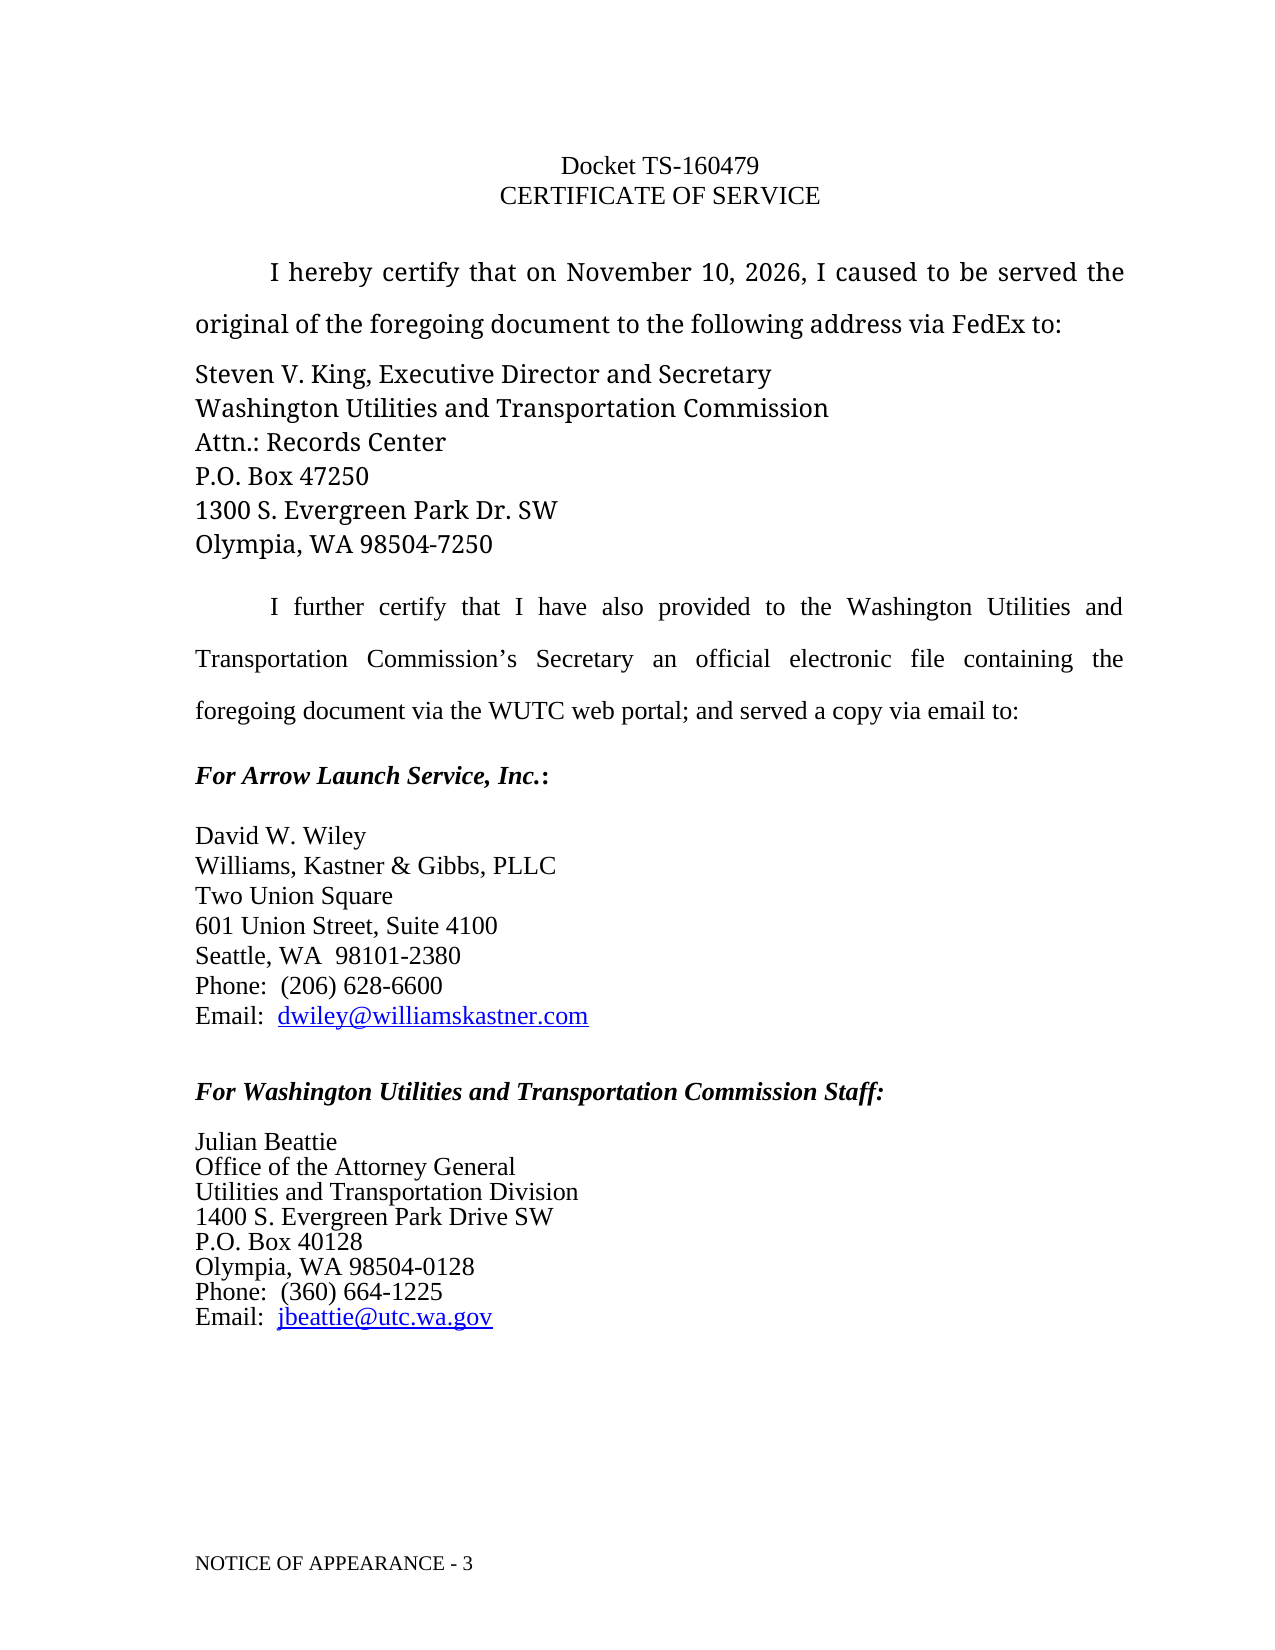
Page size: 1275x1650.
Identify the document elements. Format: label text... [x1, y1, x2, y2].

text Email: dwiley@williamskastner.com [195, 1000, 1125, 1030]
text Attn.: Records Center [195, 425, 1125, 459]
text P.O. Box 47250 [195, 459, 1125, 493]
text I further certify that I have also provided to the Washington Utilities and Transportation Commission’s Secretary an official electronic file containing the foregoing document via the WUTC web portal; and served a copy via email to: [195, 573, 1125, 730]
text Docket TS-160479 [195, 150, 1125, 180]
text Email: jbeattie@utc.wa.gov [195, 1306, 1125, 1331]
text For Washington Utilities and Transportation Commission Staff: [195, 1081, 1125, 1106]
text Julian Beattie [195, 1131, 1125, 1156]
text Phone: (206) 628-6600 [195, 970, 1125, 1000]
text David W. Wiley [195, 820, 1125, 850]
text Two Union Square [195, 880, 1125, 910]
text 1400 S. Evergreen Park Drive SW [195, 1206, 1125, 1231]
text Phone: (360) 664-1225 [195, 1281, 1125, 1306]
text Utilities and Transportation Division [195, 1181, 1125, 1206]
text Seattle, WA 98101-2380 [195, 940, 1125, 970]
text CERTIFICATE OF SERVICE [195, 180, 1125, 210]
text Office of the Attorney General [195, 1156, 1125, 1181]
text Olympia, WA 98504-0128 [195, 1256, 1125, 1281]
text Williams, Kastner & Gibbs, PLLC [195, 850, 1125, 880]
text Steven V. King, Executive Director and Secretary [195, 357, 1125, 391]
text 601 Union Street, Suite 4100 [195, 910, 1125, 940]
text For Arrow Launch Service, Inc.: [195, 760, 1125, 790]
text Washington Utilities and Transportation Commission [195, 391, 1125, 425]
text I hereby certify that on February 1, 2017, I caused to be served the original of the foregoing document to the following address via FedEx to: [195, 240, 1125, 344]
text P.O. Box 40128 [195, 1231, 1125, 1256]
text 1300 S. Evergreen Park Dr. SW [195, 493, 1125, 527]
text Olympia, WA 98504-7250 [195, 527, 1125, 561]
